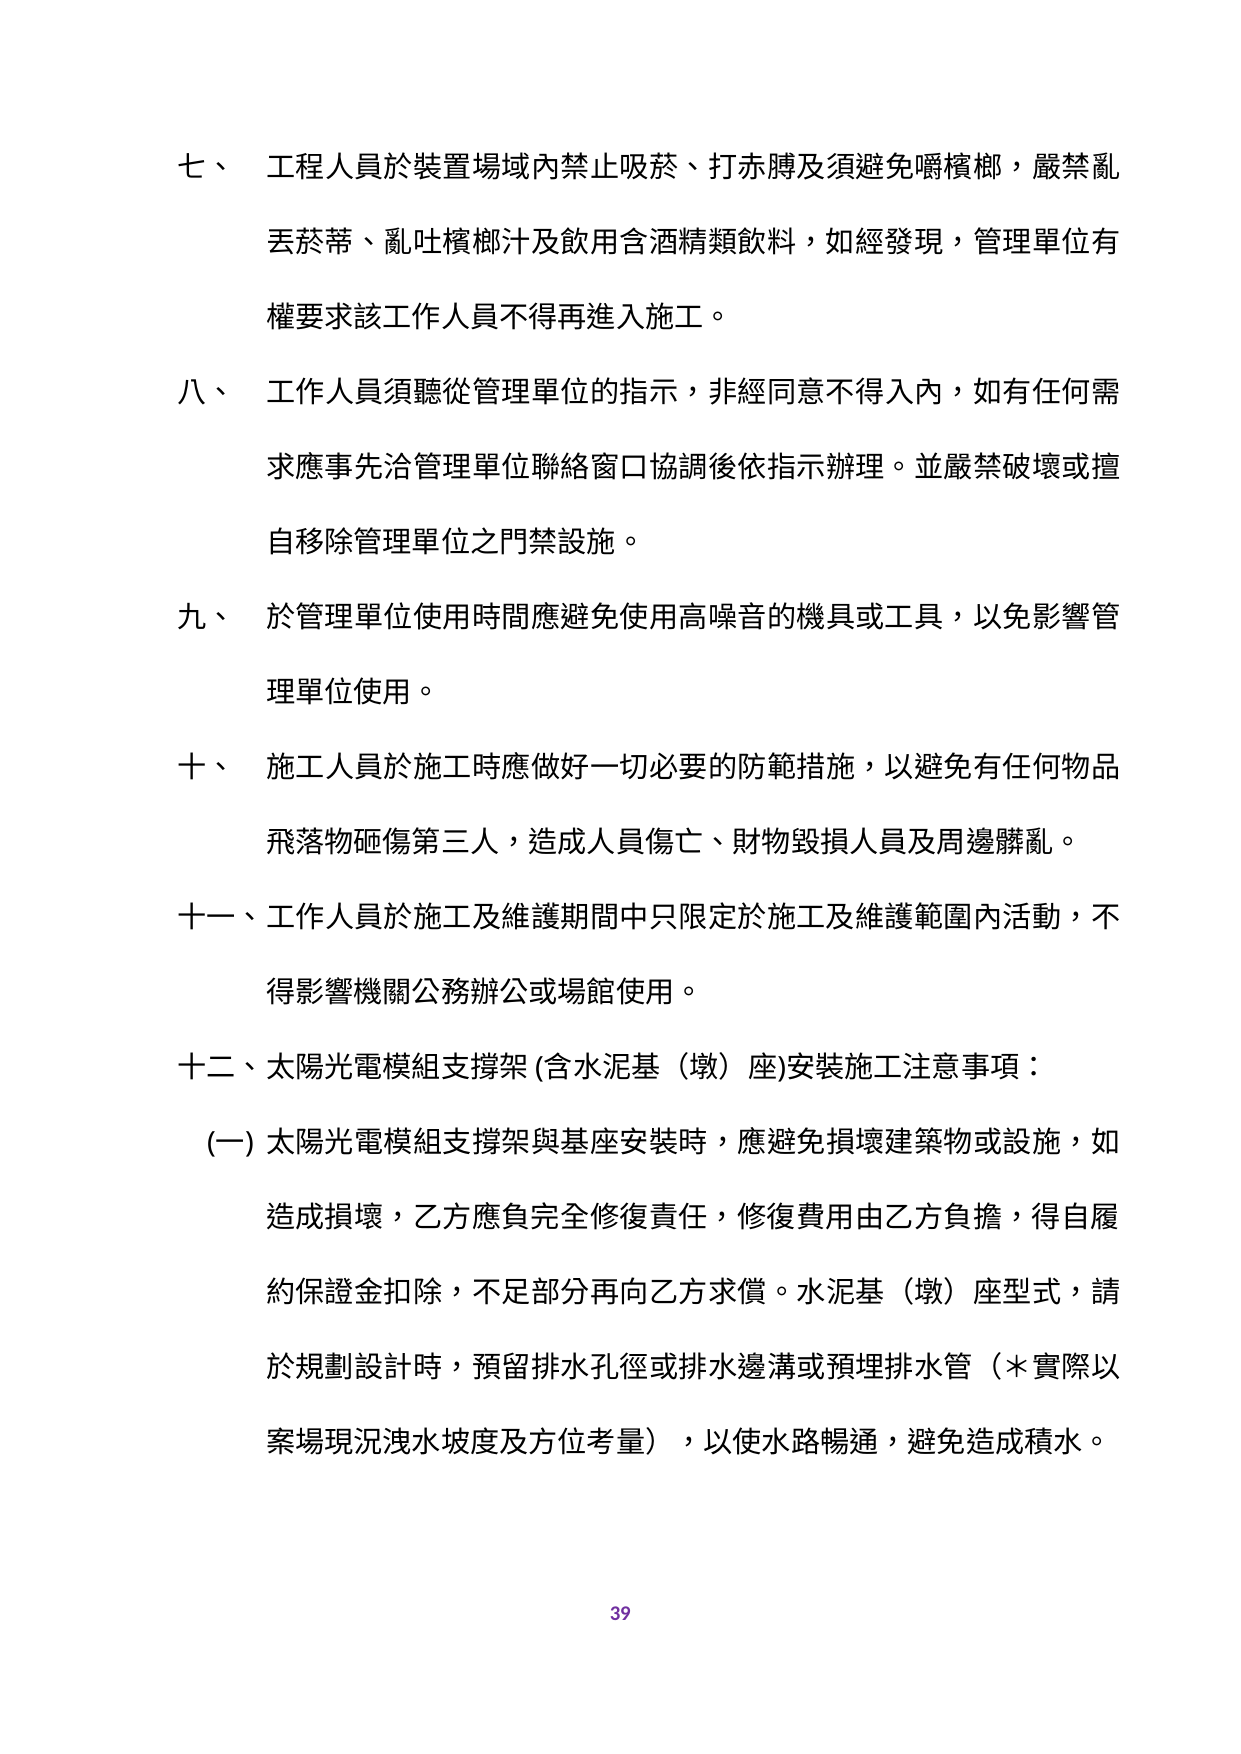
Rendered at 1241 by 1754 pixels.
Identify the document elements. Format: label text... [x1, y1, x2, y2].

list 太陽光電模組支撐架與基座安裝時，應避免損壞建築物或設施，如造成損壞，乙方應負完全修復責任，修復費用由乙方負擔，得自履約保證金扣除，不足部分再向乙方求償。水泥基（墩）座型式，請於規劃設計時，預留排水孔徑或排水邊溝或預埋排水管（＊實際以案場現況洩水坡度及方位考量），以使水路暢通，避免造成積水。 [207, 1103, 1122, 1478]
list 工作人員須聽從管理單位的指示，非經同意不得入內，如有任何需求應事先洽管理單位聯絡窗口協調後依指示辦理。並嚴禁破壞或擅自移除管理單位之門禁設施。 [177, 353, 1122, 578]
list 太陽光電模組支撐架 (含水泥基（墩）座)安裝施工注意事項： [177, 1028, 1122, 1103]
list 施工人員於施工時應做好一切必要的防範措施，以避免有任何物品飛落物砸傷第三人，造成人員傷亡、財物毀損人員及周邊髒亂。 [177, 728, 1122, 878]
list 於管理單位使用時間應避免使用高噪音的機具或工具，以免影響管理單位使用。 [177, 578, 1122, 728]
list 工作人員於施工及維護期間中只限定於施工及維護範圍內活動，不得影響機關公務辦公或場館使用。 [177, 878, 1122, 1028]
list 工程人員於裝置場域內禁止吸菸、打赤膊及須避免嚼檳榔，嚴禁亂丟菸蒂、亂吐檳榔汁及飲用含酒精類飲料，如經發現，管理單位有權要求該工作人員不得再進入施工。 [177, 128, 1122, 353]
